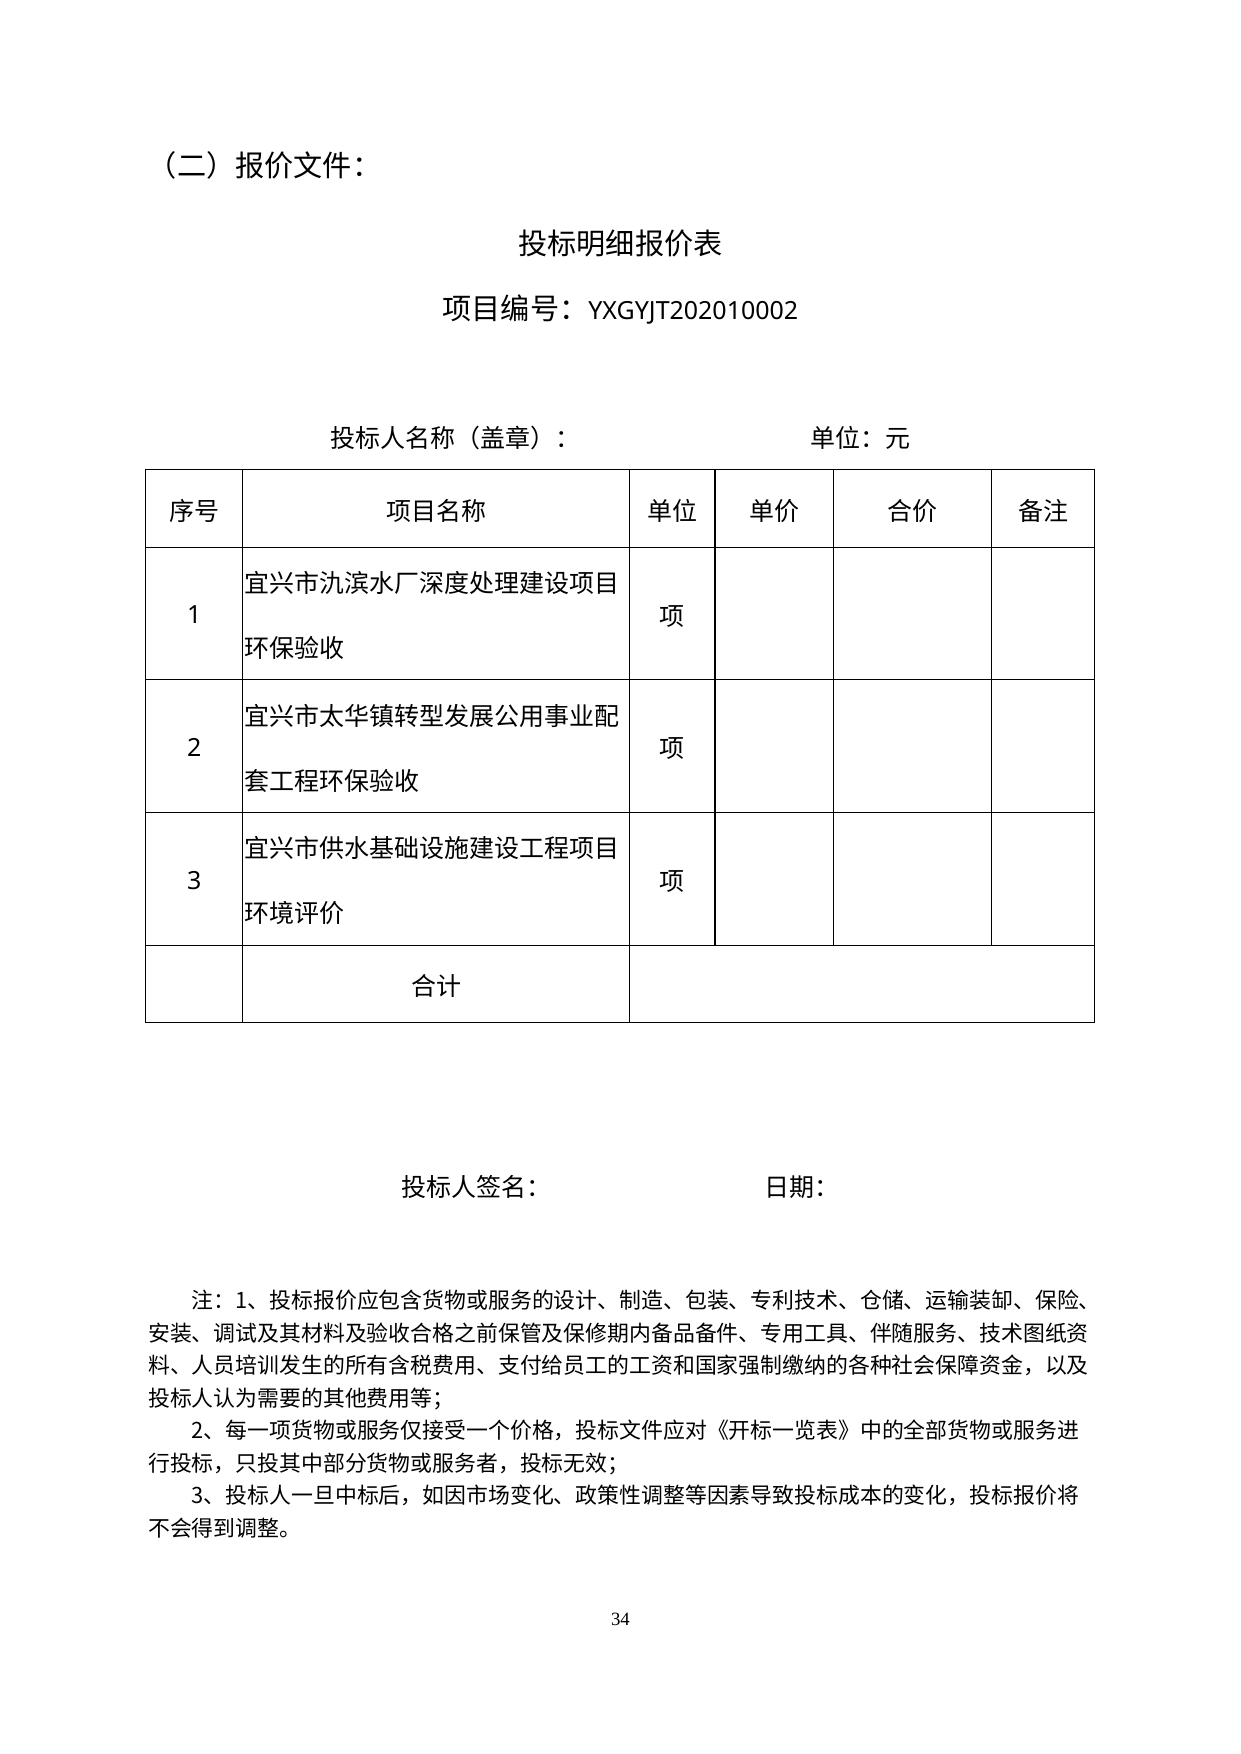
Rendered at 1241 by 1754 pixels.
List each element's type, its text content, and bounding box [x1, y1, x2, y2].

text 投标人签名： 日期： [148, 1153, 1092, 1218]
table_cell [834, 680, 991, 812]
table_header 合价 [834, 470, 991, 547]
text 投标人名称（盖章）： 单位：元 [148, 404, 1092, 469]
table_cell [992, 813, 1094, 944]
table_cell 3 [146, 813, 242, 944]
table_cell [716, 548, 833, 679]
table_header 单价 [716, 470, 833, 547]
table_cell [992, 548, 1094, 679]
table_cell [834, 548, 991, 679]
table_header 序号 [146, 470, 242, 547]
table_header 备注 [992, 470, 1094, 547]
text （二）报价文件： [148, 132, 1092, 197]
text 项目编号：YXGYJT202010002 [148, 274, 1092, 339]
table_cell [992, 680, 1094, 812]
table_header 项目名称 [243, 470, 629, 547]
table_cell [716, 680, 833, 812]
table_cell 1 [146, 548, 242, 679]
table_cell 项 [630, 548, 714, 679]
table_header 单位 [630, 470, 714, 547]
table_cell [630, 946, 1094, 1022]
table_cell 宜兴市氿滨水厂深度处理建设项目环保验收 [243, 548, 629, 679]
table_cell 宜兴市太华镇转型发展公用事业配套工程环保验收 [243, 680, 629, 812]
table_cell [146, 946, 242, 1022]
table_cell 项 [630, 680, 714, 812]
table_cell 项 [630, 813, 714, 944]
text 注：1、投标报价应包含货物或服务的设计、制造、包装、专利技术、仓储、运输装缷、保险、安装、调试及其材料及验收合格之前保管及保修期内备品备件、专用工具、伴随服务、技术图纸资料、人员培训发生的所有含税费用、支付给员工的工资和国家强制缴纳的各种社会保障资金，以及投标人认为需要的其他费用等； [148, 1283, 1092, 1413]
table_cell 宜兴市供水基础设施建设工程项目环境评价 [243, 813, 629, 944]
table_cell 合计 [243, 946, 629, 1022]
table_cell [834, 813, 991, 944]
text 3、投标人一旦中标后，如因市场变化、政策性调整等因素导致投标成本的变化，投标报价将不会得到调整。 [148, 1478, 1092, 1543]
table_cell [716, 813, 833, 944]
table_cell 2 [146, 680, 242, 812]
text 投标明细报价表 [148, 209, 1092, 274]
text 2、每一项货物或服务仅接受一个价格，投标文件应对《开标一览表》中的全部货物或服务进行投标，只投其中部分货物或服务者，投标无效； [148, 1413, 1092, 1478]
